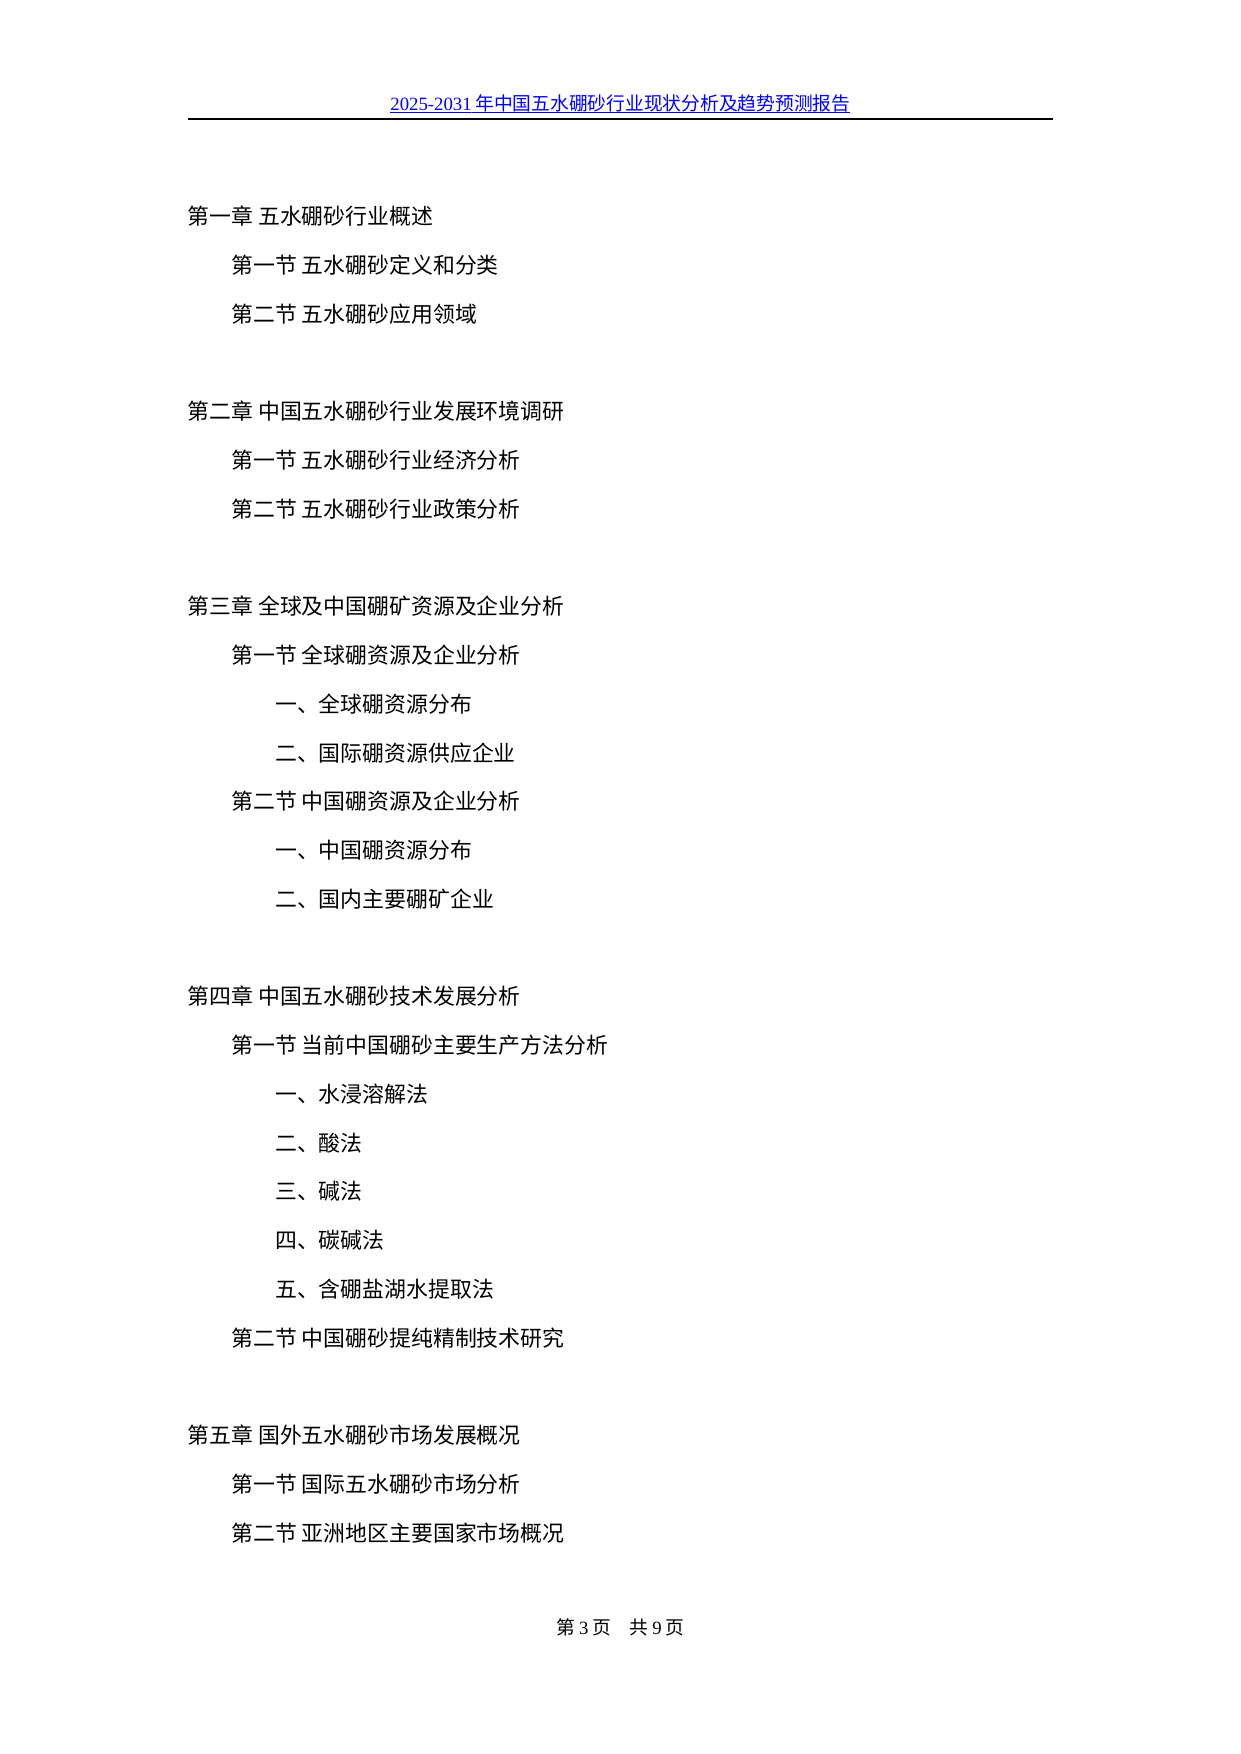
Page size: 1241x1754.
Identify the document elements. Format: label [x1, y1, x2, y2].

text [187, 150, 1053, 1548]
